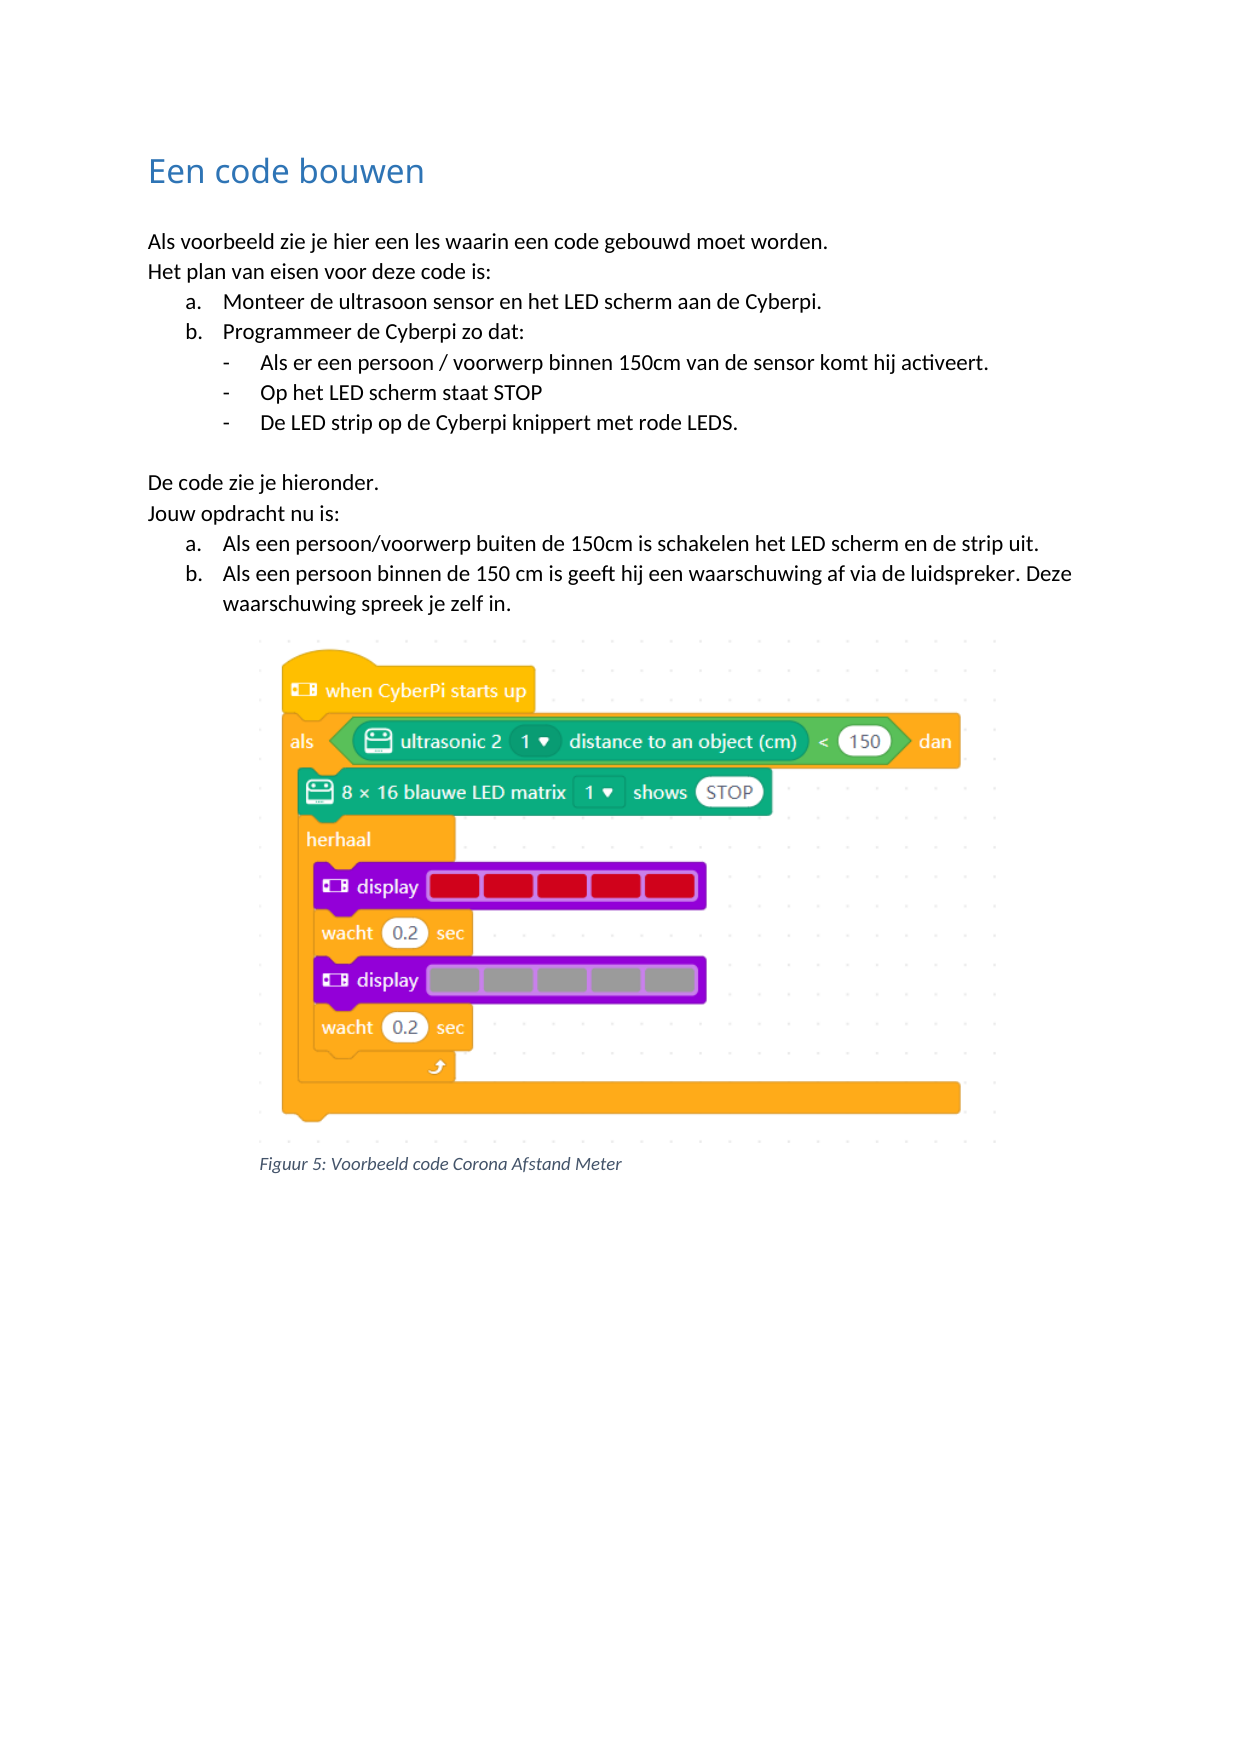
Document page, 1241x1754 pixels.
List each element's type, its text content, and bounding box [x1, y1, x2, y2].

text Als voorbeeld zie je hier een les waarin een code gebouwd moet worden. [148, 227, 1093, 255]
text Het plan van eisen voor deze code is: [148, 257, 1093, 285]
list De LED strip op de Cyberpi knippert met rode LEDS. [223, 408, 1093, 436]
list Op het LED scherm staat STOP [223, 378, 1093, 406]
list Programmeer de Cyberpi zo dat: [185, 317, 1093, 345]
text De code zie je hieronder. [148, 468, 1093, 496]
list Als er een persoon / voorwerp binnen 150cm van de sensor komt hij activeert. [223, 348, 1093, 376]
list Als een persoon/voorwerp buiten de 150cm is schakelen het LED scherm en de strip uit. [185, 529, 1093, 557]
text Jouw opdracht nu is: [148, 499, 1093, 527]
picture [259, 638, 1002, 1143]
subtitle Een code bouwen [148, 148, 1093, 193]
list Als een persoon binnen de 150 cm is geeft hij een waarschuwing af via de luidspreker. Deze waarschuwing spreek je zelf in. [185, 559, 1093, 617]
list Monteer de ultrasoon sensor en het LED scherm aan de Cyberpi. [185, 287, 1093, 315]
